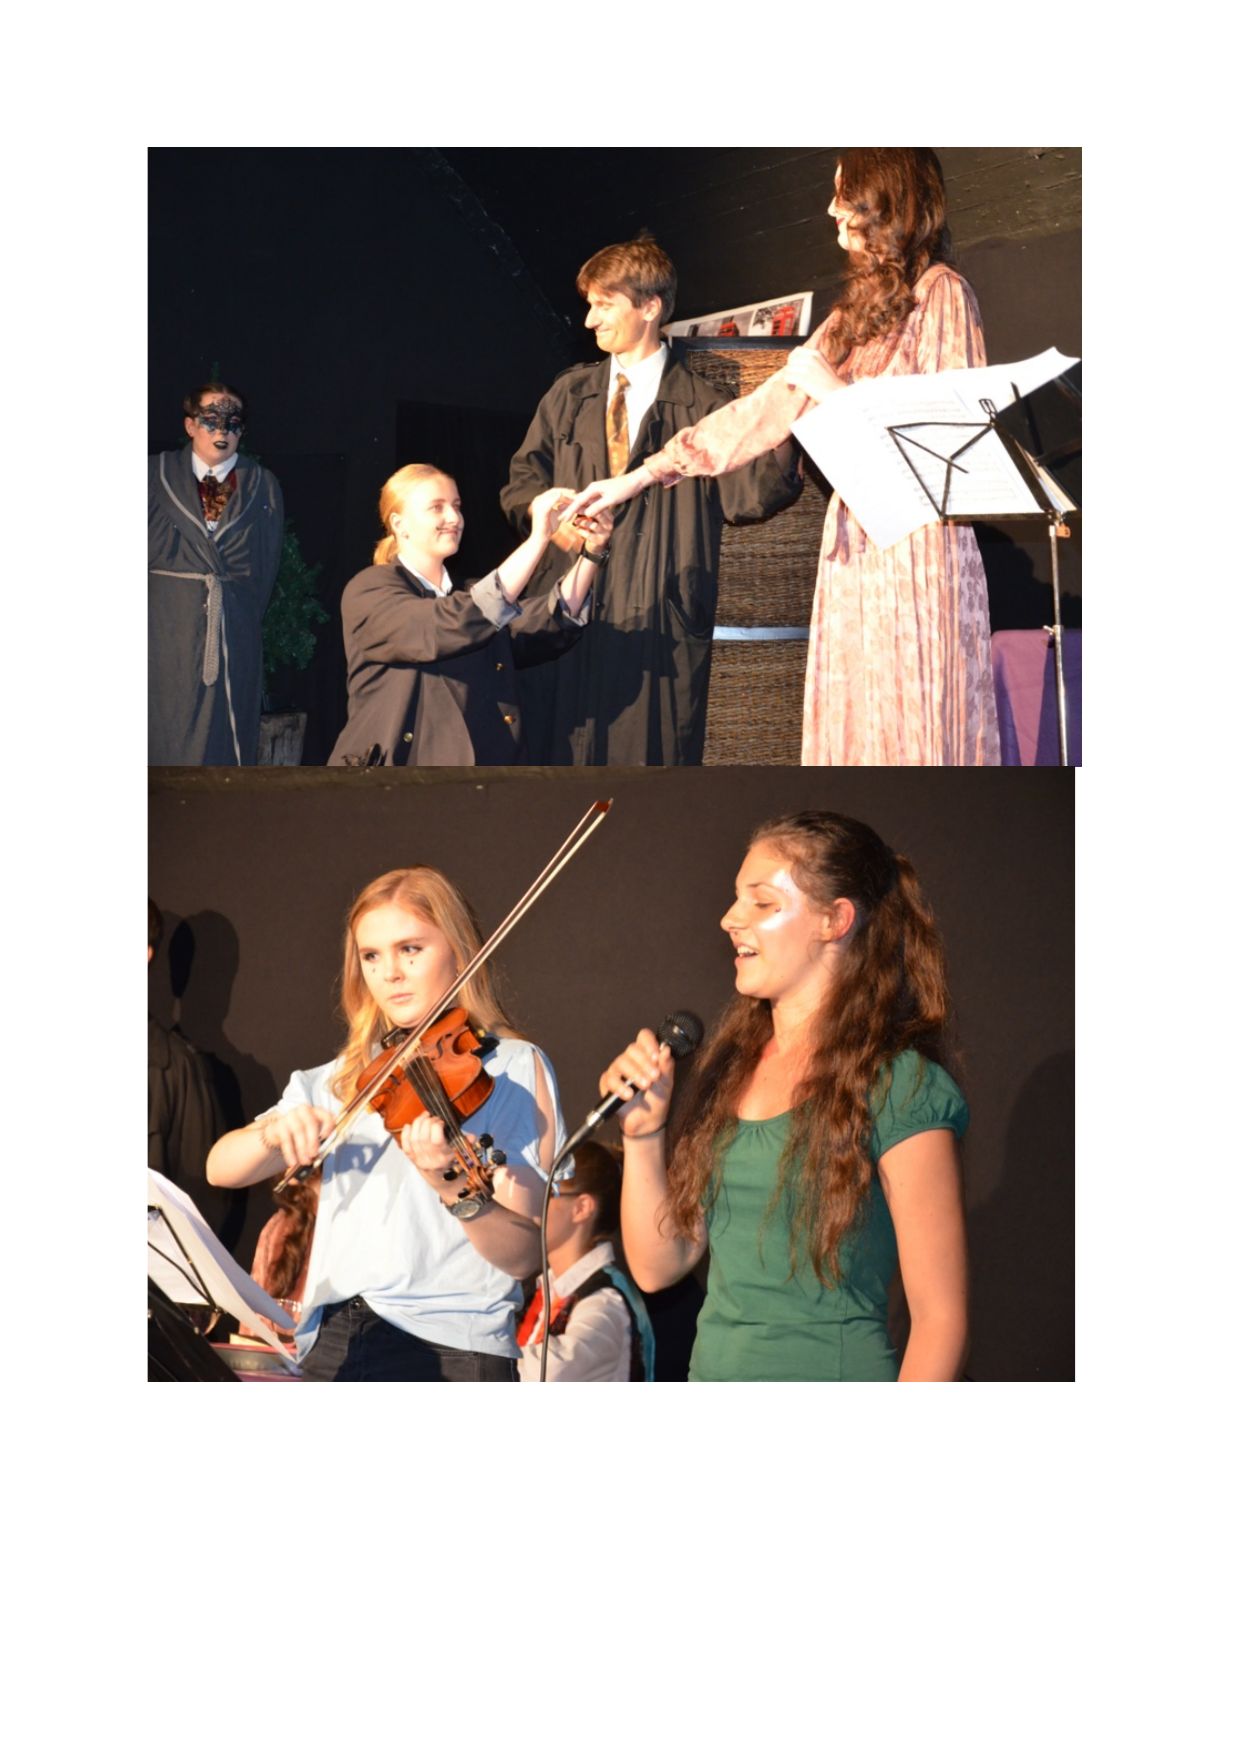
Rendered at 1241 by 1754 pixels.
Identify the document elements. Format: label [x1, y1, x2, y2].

picture [147, 147, 1082, 1382]
